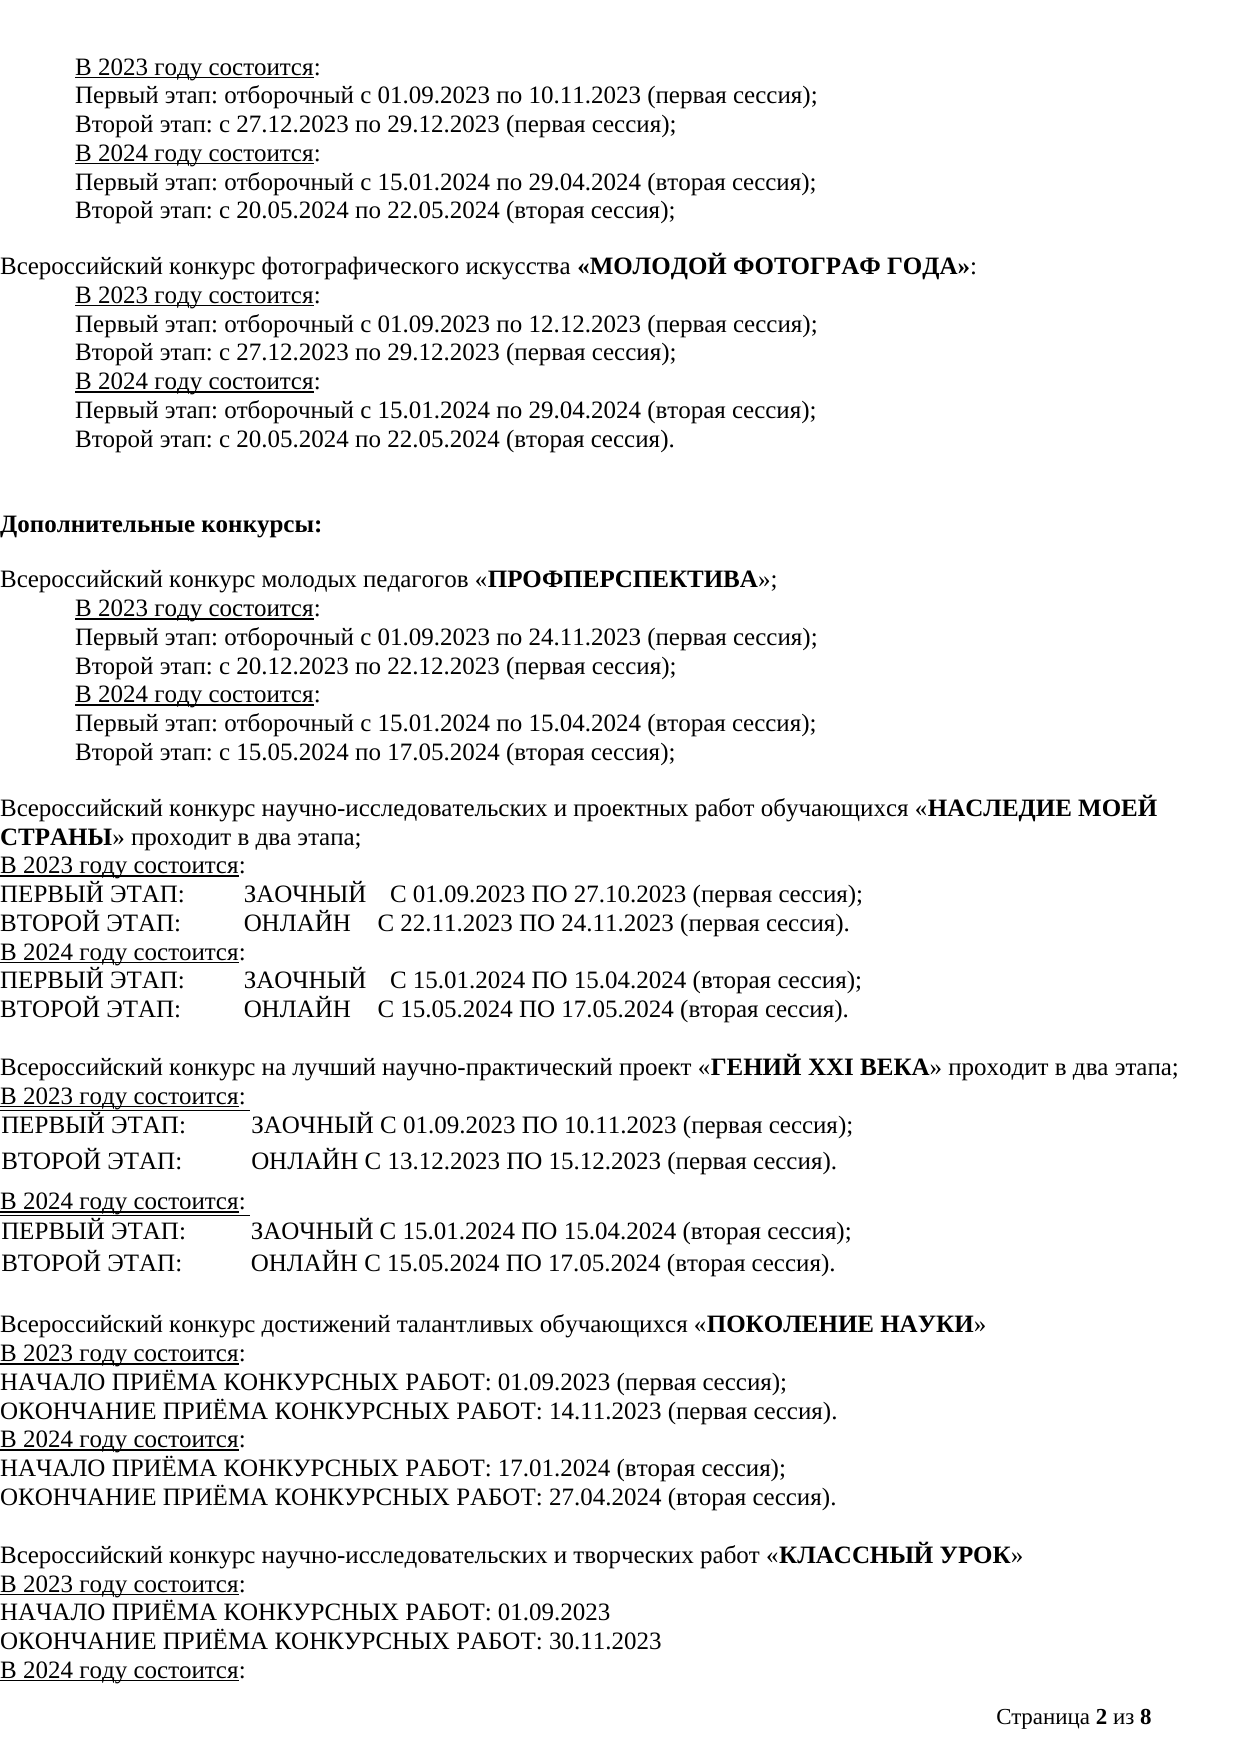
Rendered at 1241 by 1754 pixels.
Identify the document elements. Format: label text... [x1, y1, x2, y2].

text ОКОНЧАНИЕ ПРИЁМА КОНКУРСНЫХ РАБОТ: 27.04.2024 (вторая сессия). [0, 1482, 1240, 1511]
text Второй этап: с 20.05.2024 по 22.05.2024 (вторая сессия). [0, 424, 1240, 452]
text Второй этап: с 15.05.2024 по 17.05.2024 (вторая сессия); [0, 737, 1240, 766]
table_cell ВТОРОЙ ЭТАП: [0, 1146, 250, 1186]
text Первый этап: отборочный с 01.09.2023 по 12.12.2023 (первая сессия); [0, 309, 1240, 337]
text Второй этап: с 27.12.2023 по 29.12.2023 (первая сессия); [0, 109, 1240, 138]
table_header ПЕРВЫЙ ЭТАП: [0, 1111, 250, 1146]
table_cell ОНЛАЙН С 15.05.2024 ПО 17.05.2024 (вторая сессия). [250, 1249, 946, 1280]
text ОКОНЧАНИЕ ПРИЁМА КОНКУРСНЫХ РАБОТ: 14.11.2023 (первая сессия). [0, 1396, 1240, 1424]
text В 2024 году состоится: [0, 366, 1240, 395]
text В 2024 году состоится: [0, 1424, 1240, 1453]
text Всероссийский конкурс молодых педагогов «ПРОФПЕРСПЕКТИВА»; [0, 564, 1240, 593]
text НАЧАЛО ПРИЁМА КОНКУРСНЫХ РАБОТ: 01.09.2023 [0, 1597, 1240, 1626]
text В 2023 году состоится: [0, 280, 1240, 309]
text Второй этап: с 20.12.2023 по 22.12.2023 (первая сессия); [0, 651, 1240, 679]
text В 2023 году состоится: [0, 593, 1240, 622]
text ПЕРВЫЙ ЭТАП: ЗАОЧНЫЙ С 15.01.2024 ПО 15.04.2024 (вторая сессия); [0, 965, 1240, 994]
text ОКОНЧАНИЕ ПРИЁМА КОНКУРСНЫХ РАБОТ: 30.11.2023 [0, 1626, 1240, 1655]
text ВТОРОЙ ЭТАП: ОНЛАЙН С 15.05.2024 ПО 17.05.2024 (вторая сессия). [0, 994, 1240, 1023]
text В 2023 году состоится: [0, 1338, 1240, 1367]
text Второй этап: с 27.12.2023 по 29.12.2023 (первая сессия); [0, 337, 1240, 366]
text Всероссийский конкурс на лучший научно-практический проект «ГЕНИЙ XXI ВЕКА» проходит в два этапа; [0, 1052, 1240, 1081]
text НАЧАЛО ПРИЁМА КОНКУРСНЫХ РАБОТ: 17.01.2024 (вторая сессия); [0, 1453, 1240, 1482]
text Первый этап: отборочный с 15.01.2024 по 15.04.2024 (вторая сессия); [0, 708, 1240, 737]
text В 2024 году состоится: [0, 1186, 1240, 1215]
table_cell ВТОРОЙ ЭТАП: [0, 1249, 249, 1280]
text ПЕРВЫЙ ЭТАП: ЗАОЧНЫЙ С 01.09.2023 ПО 27.10.2023 (первая сессия); [0, 879, 1240, 908]
text В 2023 году состоится: [0, 1569, 1240, 1597]
text Дополнительные конкурсы: [0, 509, 1240, 537]
text В 2023 году состоится: [0, 52, 1240, 80]
text В 2023 году состоится: [0, 1081, 1240, 1109]
text Второй этап: с 20.05.2024 по 22.05.2024 (вторая сессия); [0, 195, 1240, 224]
text В 2024 году состоится: [0, 1655, 1240, 1684]
text В 2024 году состоится: [0, 679, 1240, 708]
table_header ЗАОЧНЫЙ С 01.09.2023 ПО 10.11.2023 (первая сессия); [250, 1110, 946, 1146]
text Первый этап: отборочный с 15.01.2024 по 29.04.2024 (вторая сессия); [0, 395, 1240, 424]
table_header ЗАОЧНЫЙ С 15.01.2024 ПО 15.04.2024 (вторая сессия); [250, 1215, 946, 1248]
text Первый этап: отборочный с 01.09.2023 по 10.11.2023 (первая сессия); [0, 80, 1240, 109]
text Всероссийский конкурс научно-исследовательских и творческих работ «КЛАССНЫЙ УРОК» [0, 1540, 1240, 1569]
text Первый этап: отборочный с 01.09.2023 по 24.11.2023 (первая сессия); [0, 622, 1240, 651]
text Всероссийский конкурс научно-исследовательских и проектных работ обучающихся «НАСЛЕДИЕ МОЕЙ СТРАНЫ» проходит в два этапа; [0, 793, 1240, 850]
text В 2024 году состоится: [0, 937, 1240, 965]
text ВТОРОЙ ЭТАП: ОНЛАЙН С 22.11.2023 ПО 24.11.2023 (первая сессия). [0, 908, 1240, 937]
text Всероссийский конкурс фотографического искусства «МОЛОДОЙ ФОТОГРАФ ГОДА»: [0, 251, 1240, 280]
text НАЧАЛО ПРИЁМА КОНКУРСНЫХ РАБОТ: 01.09.2023 (первая сессия); [0, 1367, 1240, 1396]
text Первый этап: отборочный с 15.01.2024 по 29.04.2024 (вторая сессия); [0, 167, 1240, 195]
table_header ПЕРВЫЙ ЭТАП: [0, 1216, 249, 1248]
text Всероссийский конкурс достижений талантливых обучающихся «ПОКОЛЕНИЕ НАУКИ» [0, 1309, 1240, 1338]
text В 2024 году состоится: [0, 138, 1240, 167]
text В 2023 году состоится: [0, 850, 1240, 879]
table_cell ОНЛАЙН С 13.12.2023 ПО 15.12.2023 (первая сессия). [250, 1146, 946, 1186]
